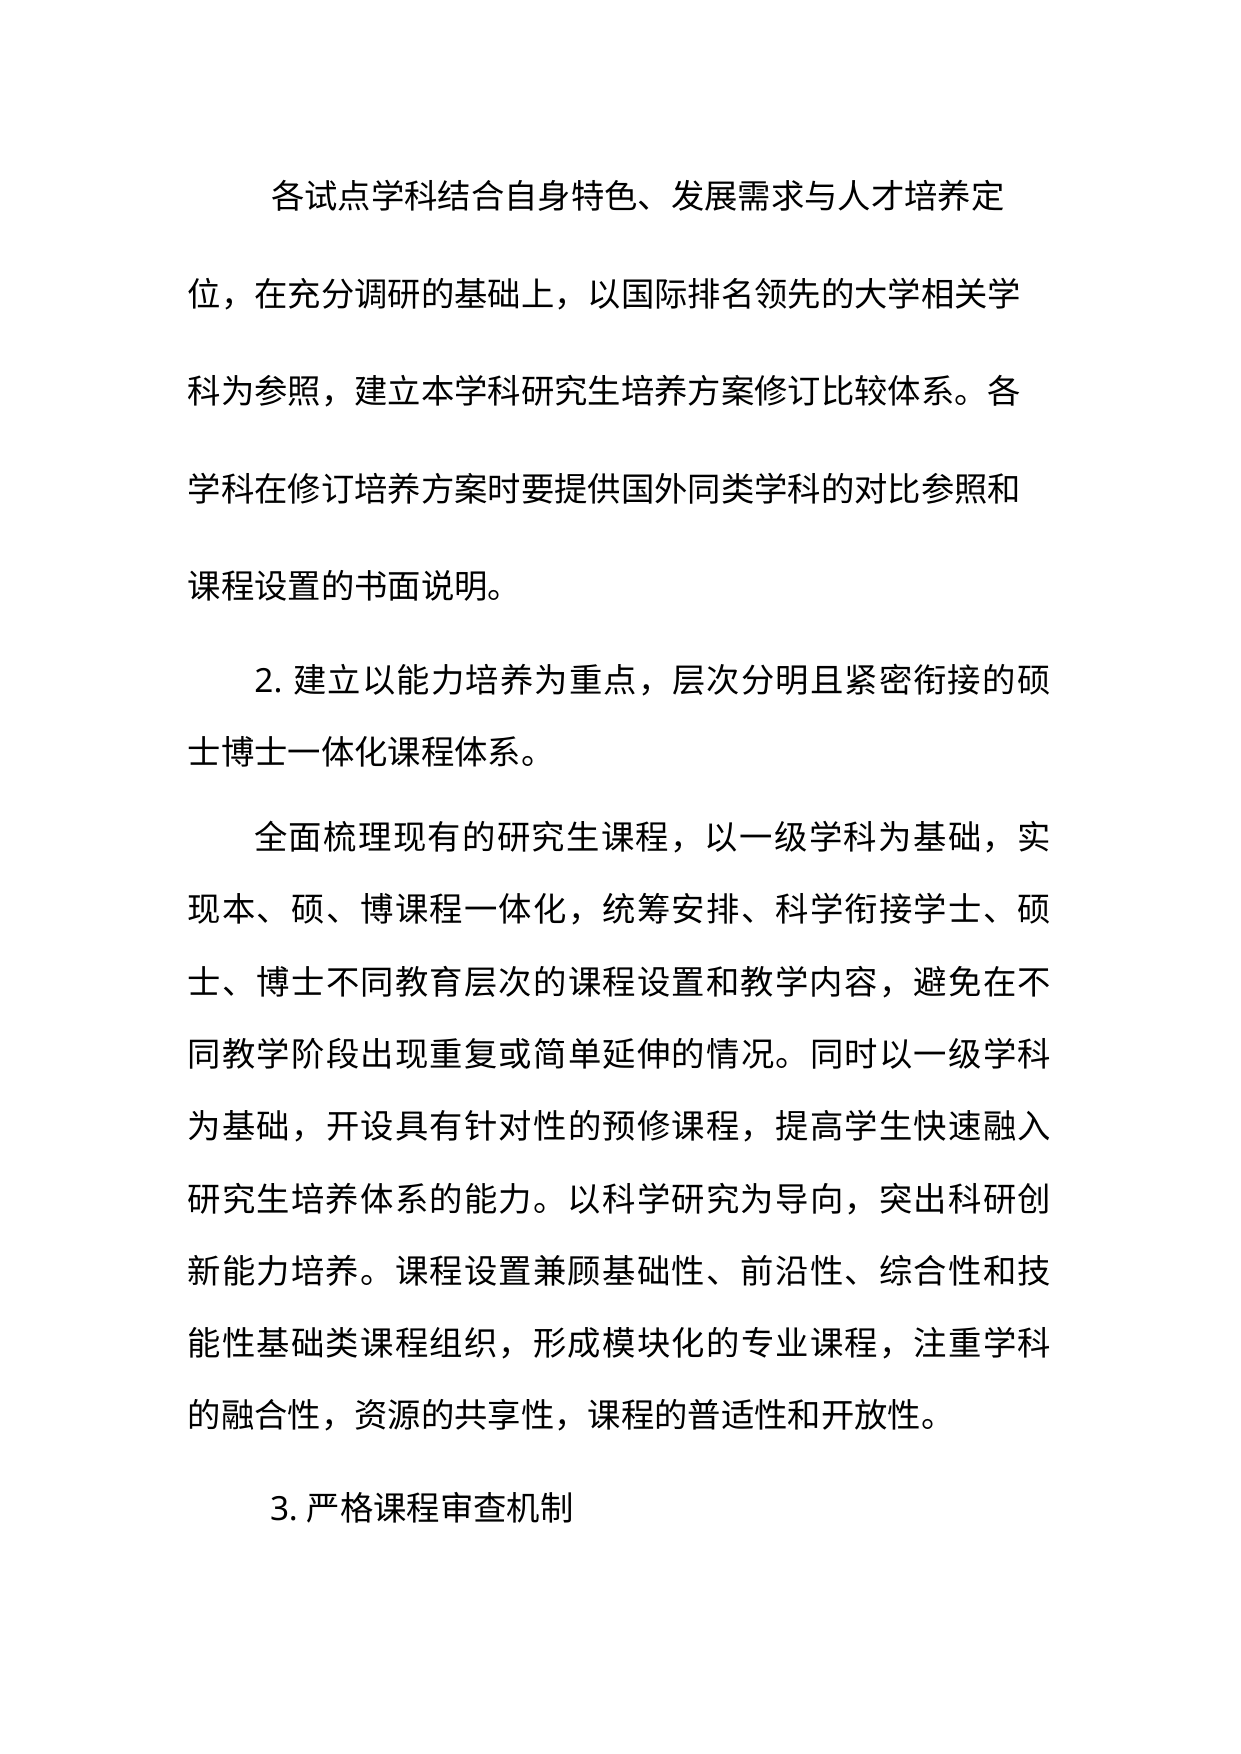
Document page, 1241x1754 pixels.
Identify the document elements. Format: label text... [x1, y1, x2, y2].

text 3. 严格课程审查机制 [203, 1474, 1037, 1539]
text 各试点学科结合自身特色、发展需求与人才培养定位，在充分调研的基础上，以国际排名领先的大学相关学科为参照，建立本学科研究生培养方案修订比较体系。各学科在修订培养方案时要提供国外同类学科的对比参照和课程设置的书面说明。 [187, 162, 1037, 617]
list 全面梳理现有的研究生课程，以一级学科为基础，实现本、硕、博课程一体化，统筹安排、科学衔接学士、硕士、博士不同教育层次的课程设置和教学内容，避免在不同教学阶段出现重复或简单延伸的情况。同时以一级学科为基础，开设具有针对性的预修课程，提高学生快速融入研究生培养体系的能力。以科学研究为导向，突出科研创新能力培养。课程设置兼顾基础性、前沿性、综合性和技能性基础类课程组织，形成模块化的专业课程，注重学科的融合性，资源的共享性，课程的普适性和开放性。 [187, 811, 1053, 1437]
list 2. 建立以能力培养为重点，层次分明且紧密衔接的硕士博士一体化课程体系。 [187, 653, 1053, 774]
